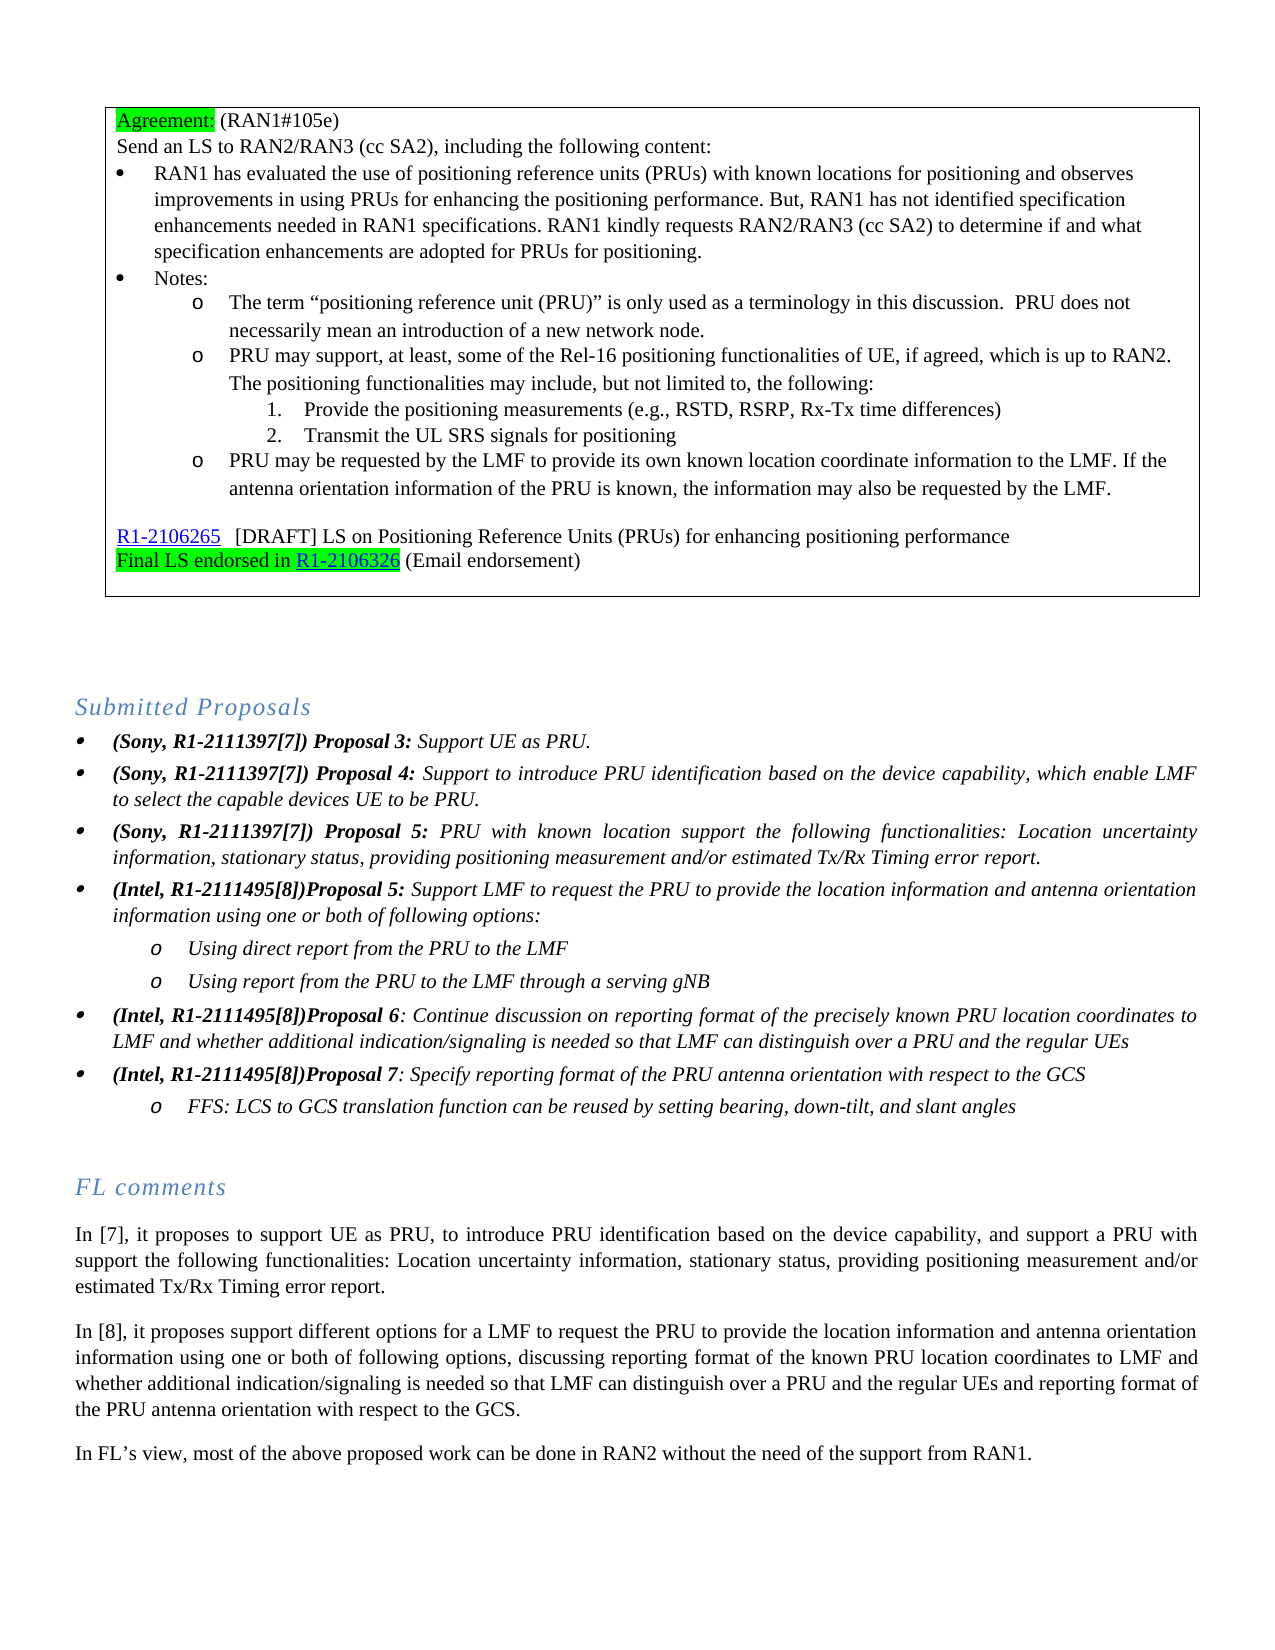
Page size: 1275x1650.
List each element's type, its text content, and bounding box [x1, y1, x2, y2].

subtitle FL comments [75, 1172, 1200, 1201]
text In [7], it proposes to support UE as PRU, to introduce PRU identification based on the device capability, and support a PRU with support the following functionalities: Location uncertainty information, stationary status, providing positioning measurement and/or estimated Tx/Rx Timing error report. [75, 1222, 1200, 1298]
text In [8], it proposes support different options for a LMF to request the PRU to provide the location information and antenna orientation information using one or both of following options, discussing reporting format of the known PRU location coordinates to LMF and whether additional indication/signaling is needed so that LMF can distinguish over a PRU and the regular UEs and reporting format of the PRU antenna orientation with respect to the GCS. [75, 1319, 1200, 1421]
list (Intel, R1-2111495[8])Proposal 5: Support LMF to request the PRU to provide the location information and antenna orientation information using one or both of following options: [75, 877, 1200, 927]
list (Sony, R1-2111397[7]) Proposal 5: PRU with known location support the following functionalities: Location uncertainty information, stationary status, providing positioning measurement and/or estimated Tx/Rx Timing error report. [75, 819, 1200, 869]
table_header Agreement: (RAN1#105e) Send an LS to RAN2/RAN3 (cc SA2), including the following content: RAN1 has evaluated the use of positioning reference units (PRUs) with known locations for positioning and observes improvements in using PRUs for enhancing the positioning performance. But, RAN1 has not identified specification enhancements needed in RAN1 specifications. RAN1 kindly requests RAN2/RAN3 (cc SA2) to determine if and what specification enhancements are adopted for PRUs for positioning. Notes: The term “positioning reference unit (PRU)” is only used as a terminology in this discussion. PRU does not necessarily mean an introduction of a new network node. PRU may support, at least, some of the Rel-16 positioning functionalities of UE, if agreed, which is up to RAN2. The positioning functionalities may include, but not limited to, the following: Provide the positioning measurements (e.g., RSTD, RSRP, Rx-Tx time differences) Transmit the UL SRS signals for positioning PRU may be requested by the LMF to provide its own known location coordinate information to the LMF. If the antenna orientation information of the PRU is known, the information may also be requested by the LMF. R1-2106265 [DRAFT] LS on Positioning Reference Units (PRUs) for enhancing positioning performance Final LS endorsed in R1-2106326 (Email endorsement) [106, 108, 1199, 596]
list (Intel, R1-2111495[8])Proposal 6: Continue discussion on reporting format of the precisely known PRU location coordinates to LMF and whether additional indication/signaling is needed so that LMF can distinguish over a PRU and the regular UEs [75, 1003, 1200, 1053]
list (Sony, R1-2111397[7]) Proposal 3: Support UE as PRU. [75, 729, 1200, 753]
list Using report from the PRU to the LMF through a serving gNB [150, 969, 1200, 995]
list (Sony, R1-2111397[7]) Proposal 4: Support to introduce PRU identification based on the device capability, which enable LMF to select the capable devices UE to be PRU. [75, 761, 1200, 811]
list Submitted Proposals [75, 692, 1200, 720]
list Using direct report from the PRU to the LMF [150, 935, 1200, 961]
list (Intel, R1-2111495[8])Proposal 7: Specify reporting format of the PRU antenna orientation with respect to the GCS [75, 1061, 1200, 1086]
list FFS: LCS to GCS translation function can be reused by setting bearing, down-tilt, and slant angles [150, 1094, 1200, 1119]
text In FL’s view, most of the above proposed work can be done in RAN2 without the need of the support from RAN1. [75, 1441, 1200, 1465]
